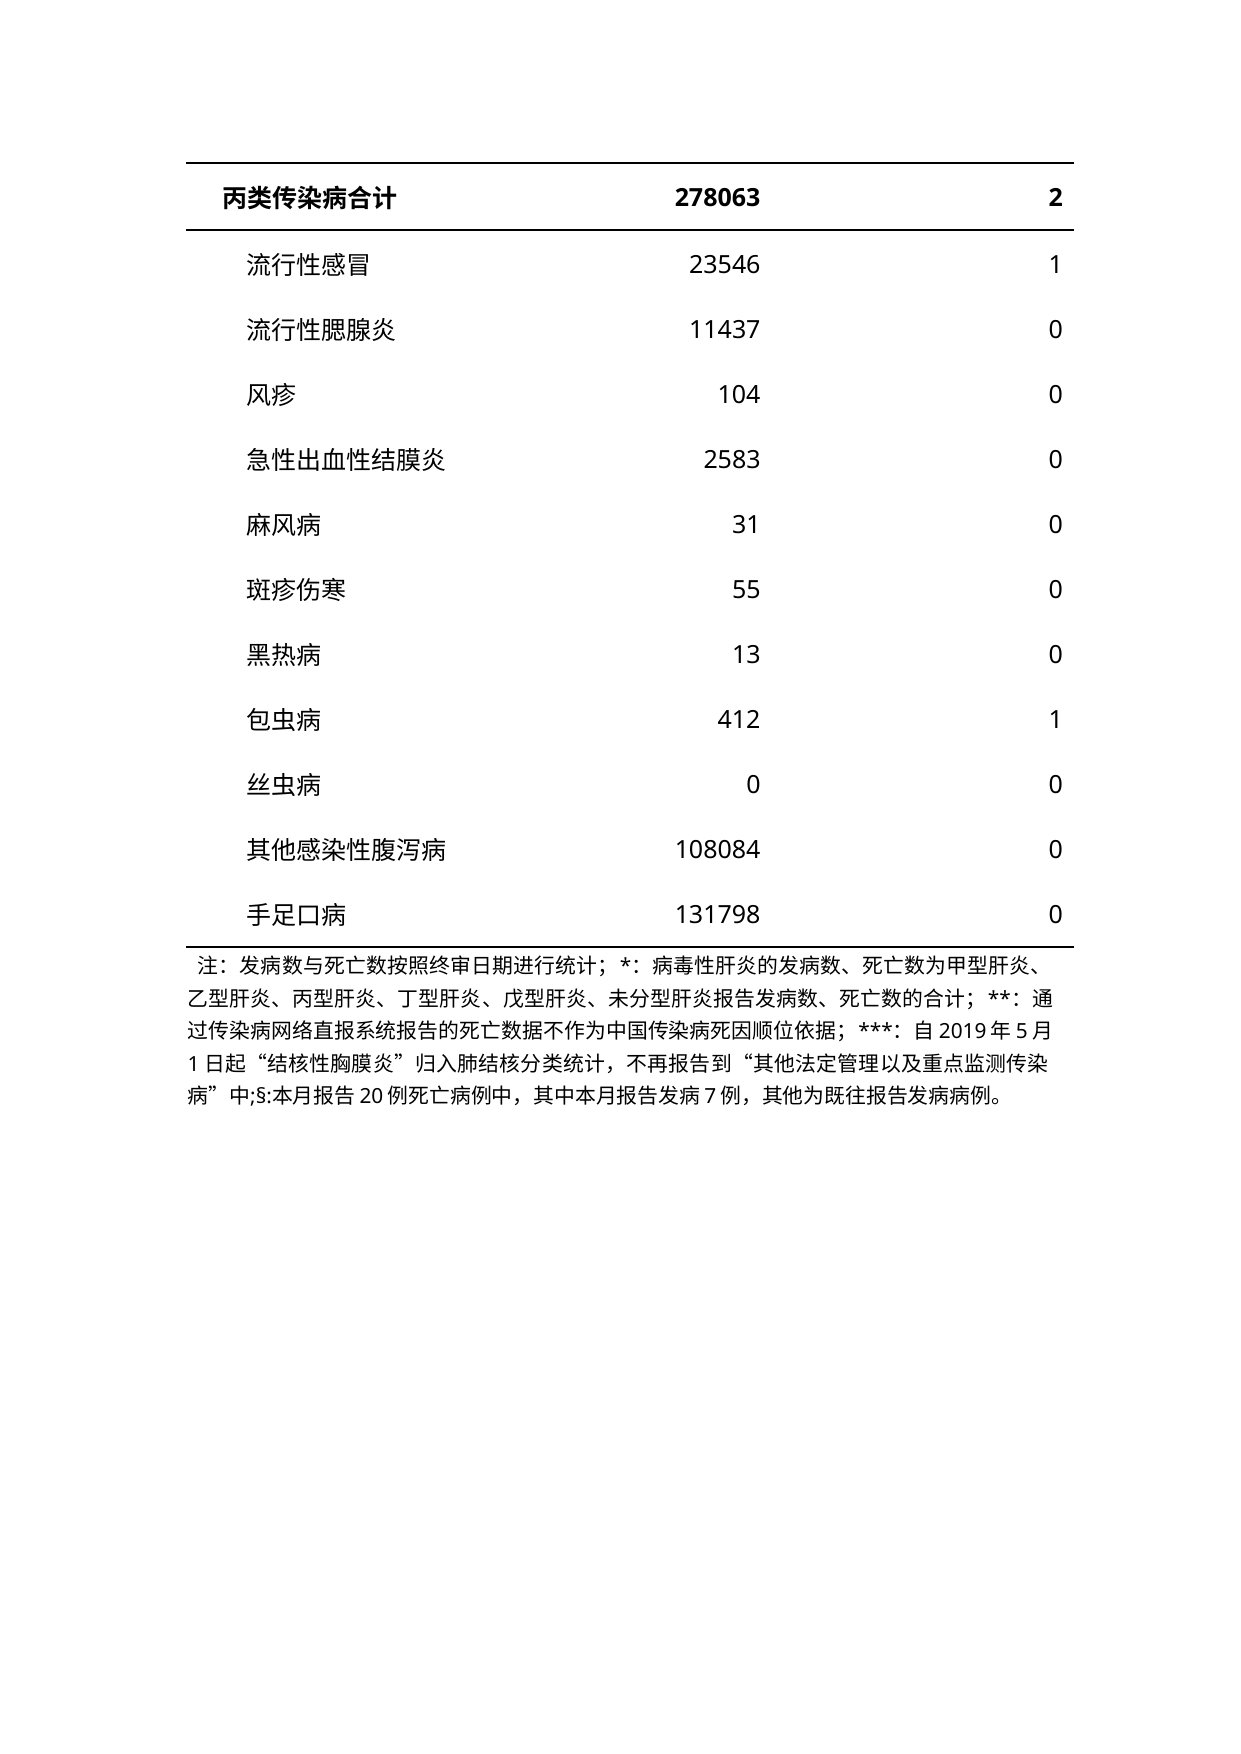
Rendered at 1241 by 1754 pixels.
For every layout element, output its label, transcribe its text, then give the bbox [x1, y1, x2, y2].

text 注：发病数与死亡数按照终审日期进行统计；*：病毒性肝炎的发病数、死亡数为甲型肝炎、乙型肝炎、丙型肝炎、丁型肝炎、戊型肝炎、未分型肝炎报告发病数、死亡数的合计；**：通过传染病网络直报系统报告的死亡数据不作为中国传染病死因顺位依据；***：自2019年5月1日起“结核性胸膜炎”归入肺结核分类统计，不再报告到“其他法定管理以及重点监测传染病”中;§:本月报告20例死亡病例中，其中本月报告发病7例，其他为既往报告发病病例。 [187, 948, 1053, 1111]
table_cell 2583 [533, 426, 772, 491]
table_cell 0 [772, 296, 1074, 361]
table_cell 麻风病 [186, 491, 532, 556]
table_cell 108084 [533, 816, 772, 881]
table_cell 流行性腮腺炎 [186, 296, 532, 361]
table_cell 0 [772, 361, 1074, 426]
table_cell 0 [772, 491, 1074, 556]
table_cell 流行性感冒 [186, 231, 532, 296]
table_cell 急性出血性结膜炎 [186, 426, 532, 491]
table_cell 0 [772, 751, 1074, 816]
table_cell 手足口病 [186, 881, 532, 946]
table_cell 31 [533, 491, 772, 556]
table_cell 丙类传染病合计 [186, 164, 532, 229]
table_cell 0 [772, 556, 1074, 621]
table_cell 278063 [533, 164, 772, 229]
table_cell 11437 [533, 296, 772, 361]
table_cell 黑热病 [186, 621, 532, 686]
table_cell 131798 [533, 881, 772, 946]
table_cell 1 [772, 231, 1074, 296]
table_cell 2 [772, 164, 1074, 229]
table_cell 斑疹伤寒 [186, 556, 532, 621]
table_cell 1 [772, 686, 1074, 751]
table_cell 104 [533, 361, 772, 426]
table_cell 412 [533, 686, 772, 751]
table_cell 风疹 [186, 361, 532, 426]
table_cell 23546 [533, 231, 772, 296]
table_cell 其他感染性腹泻病 [186, 816, 532, 881]
table_cell 0 [533, 751, 772, 816]
table_cell 55 [533, 556, 772, 621]
table_cell 0 [772, 816, 1074, 881]
table_cell 0 [772, 426, 1074, 491]
table_cell 0 [772, 621, 1074, 686]
table_cell 丝虫病 [186, 751, 532, 816]
table_cell 13 [533, 621, 772, 686]
table_cell 包虫病 [186, 686, 532, 751]
table_cell 0 [772, 881, 1074, 946]
